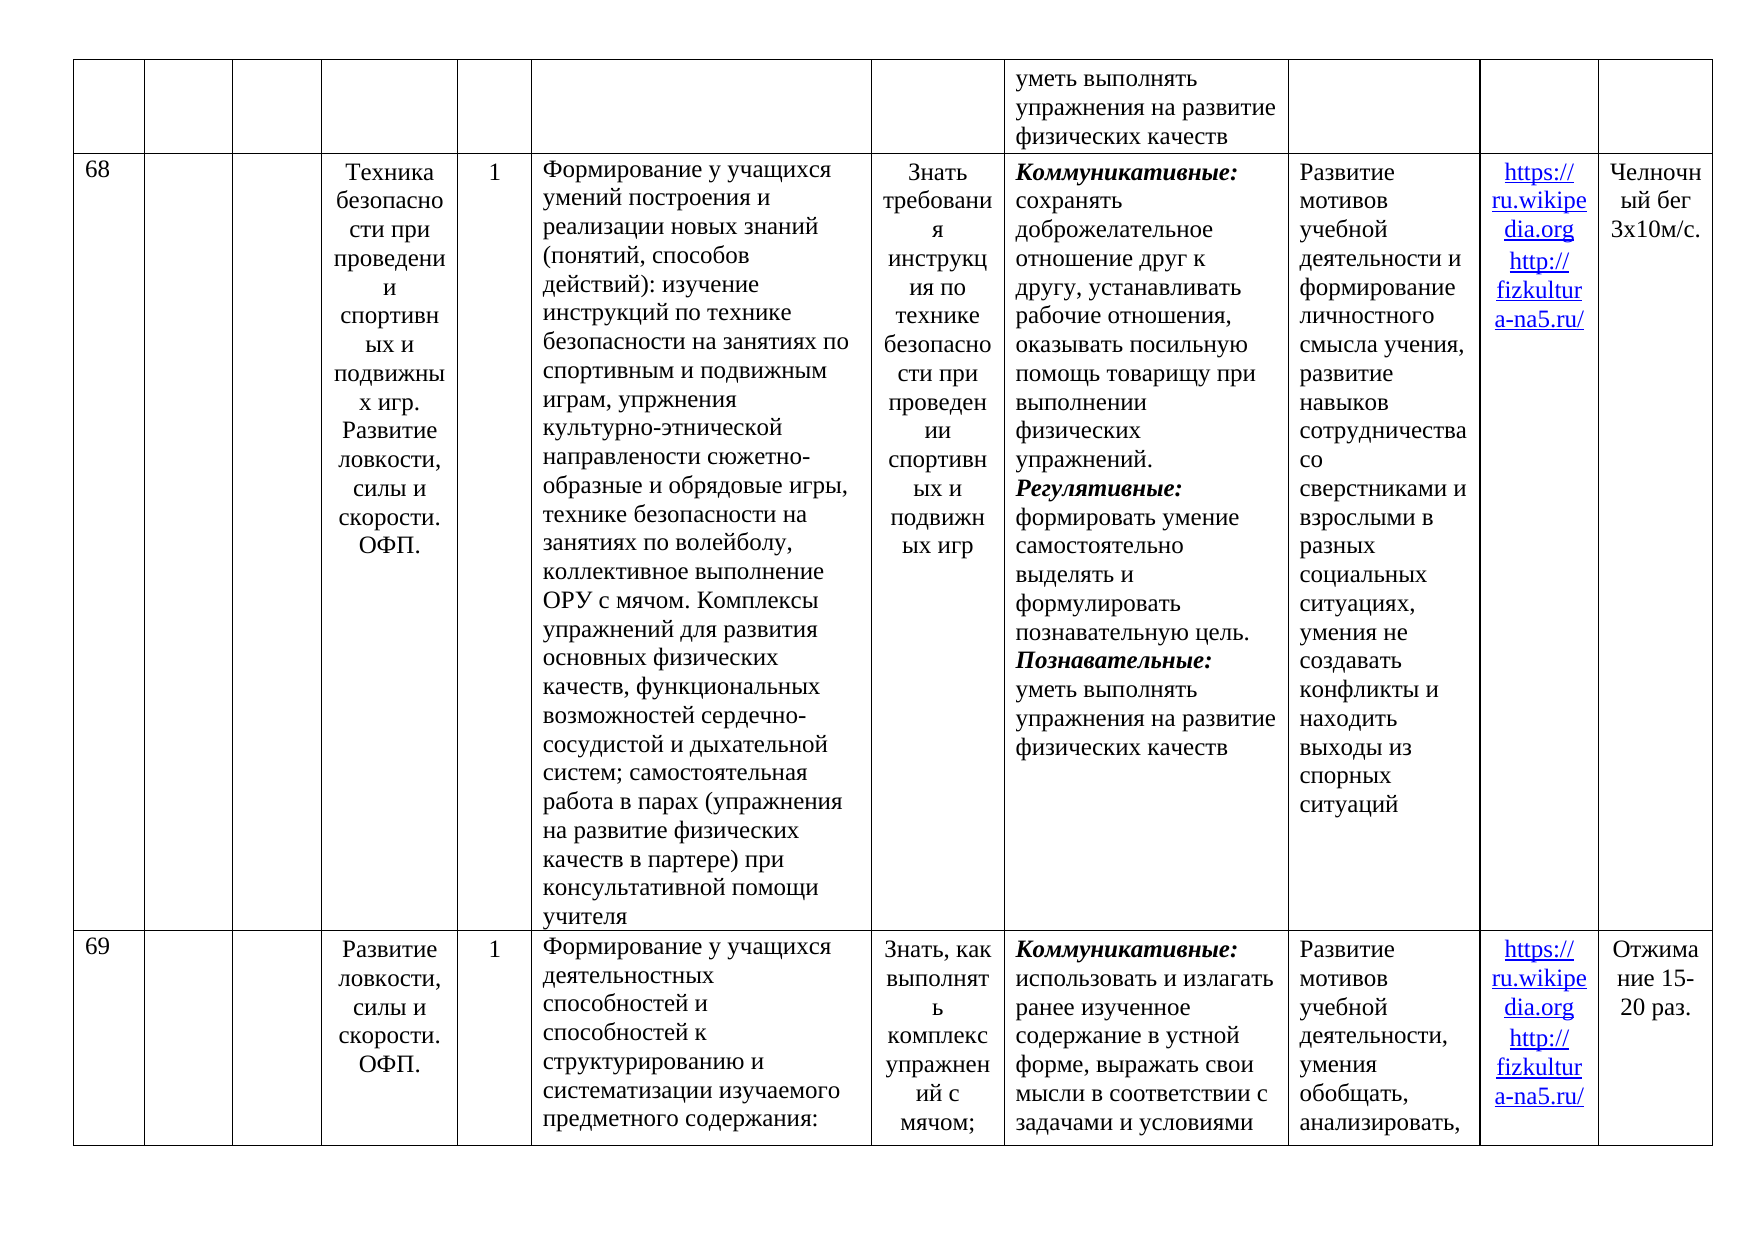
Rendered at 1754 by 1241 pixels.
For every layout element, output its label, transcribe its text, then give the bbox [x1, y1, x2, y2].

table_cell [322, 931, 457, 1145]
table_cell 67 [74, 60, 144, 153]
table_cell [233, 931, 321, 1145]
table_cell Челночный бег 3х10м/с. [1599, 154, 1712, 930]
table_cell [1005, 931, 1288, 1145]
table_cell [532, 931, 871, 1145]
table_cell 1 [458, 931, 531, 1145]
table_cell Формирование у учащихся умений построения и реализации новых знаний (понятий, способов действий): изучение инструкций по технике безопасности на занятиях по спортивным и подвижным играм, упржнения культурно-этнической направлености сюжетно-образные и обрядовые игры, технике безопасности на занятиях по волейболу, коллективное выполнение ОРУ с мячом. Комплексы упражнений для развития основных физических качеств, функциональных возможностей сердечно-сосудистой и дыхательной систем; самостоятельная работа в парах (упражнения на развитие физических качеств в партере) при консультативной помощи учителя [532, 154, 871, 930]
table_cell [145, 931, 232, 1145]
table_cell 1 [458, 154, 531, 930]
table_cell [145, 60, 232, 153]
table_cell 1 [458, 60, 531, 153]
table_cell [1289, 60, 1479, 153]
table_cell 69 [74, 931, 144, 1145]
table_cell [872, 60, 1004, 153]
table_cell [1005, 60, 1288, 153]
table_cell Развитие мотивов учебной деятельности и формирование личностного смысла учения, развитие навыков сотрудничества со сверстниками и взрослыми в разных социальных ситуациях, умения не создавать конфликты и находить выходы из спорных ситуаций [1289, 154, 1479, 930]
table_cell 68 [74, 154, 144, 930]
table_cell [233, 154, 321, 930]
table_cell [1289, 931, 1479, 1145]
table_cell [872, 931, 1004, 1145]
table_cell [233, 60, 321, 153]
table_cell [145, 154, 232, 930]
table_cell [1599, 931, 1712, 1145]
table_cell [532, 60, 871, 153]
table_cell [322, 60, 457, 153]
table_cell https://ru.wikipedia.org http://fizkultura-na5.ru/ [1481, 154, 1598, 930]
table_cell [1481, 931, 1598, 1145]
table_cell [1599, 60, 1712, 153]
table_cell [1481, 60, 1598, 153]
table_cell Техника безопасности при проведении спортивных и подвижных игр. Развитие ловкости, силы и скорости. ОФП. [322, 154, 457, 930]
table_cell Знать требования инструкция по технике безопасности при проведении спортивных и подвижных игр [872, 154, 1004, 930]
